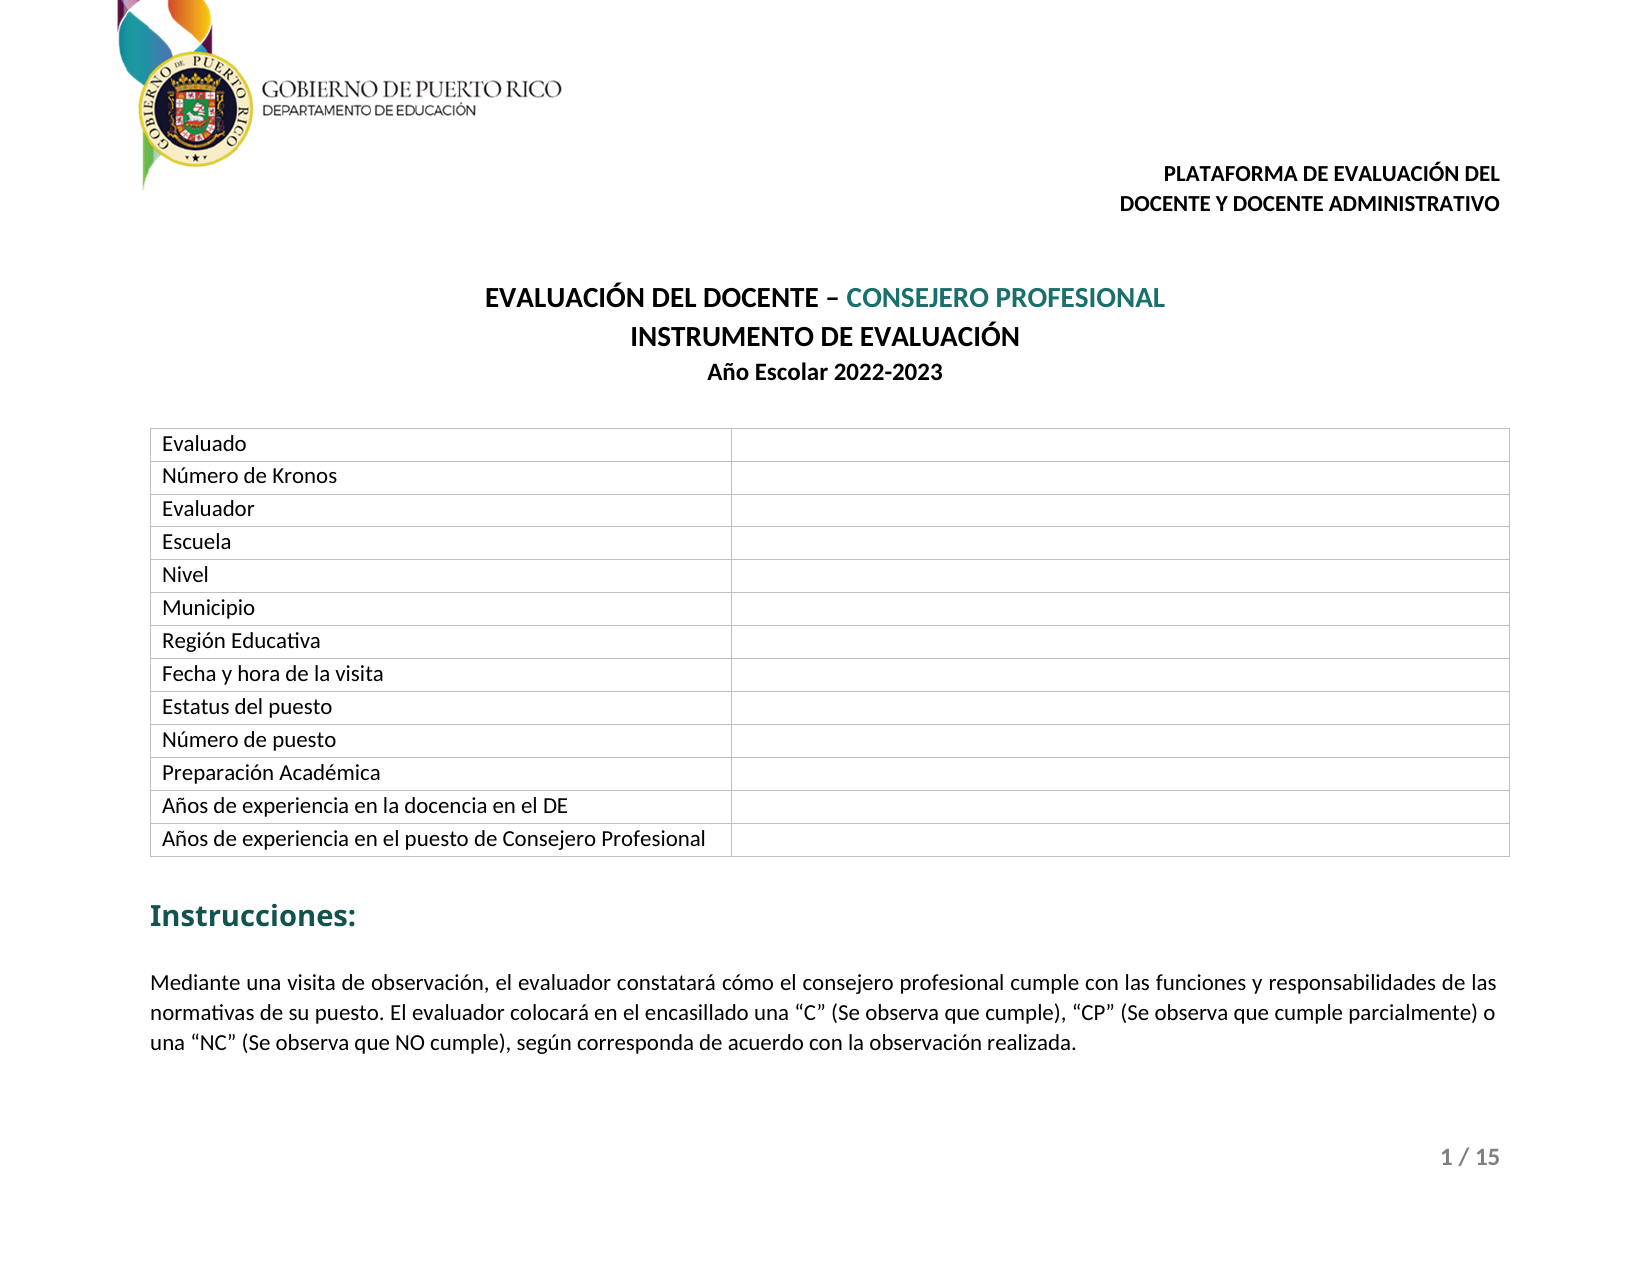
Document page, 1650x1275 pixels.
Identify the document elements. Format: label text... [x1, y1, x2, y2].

table_cell Estatus del puesto [151, 692, 731, 724]
table_cell [732, 593, 1509, 625]
table_cell Fecha y hora de la visita [151, 659, 731, 691]
table_cell [732, 659, 1509, 691]
subtitle Instrucciones: [150, 895, 1500, 935]
text EVALUACIÓN DEL DOCENTE – CONSEJERO PROFESIONAL [150, 279, 1500, 315]
table_cell Municipio [151, 593, 731, 625]
table_cell [732, 626, 1509, 658]
table_cell Años de experiencia en el puesto de Consejero Profesional [151, 824, 731, 856]
table_cell [732, 527, 1509, 559]
table_cell Número de puesto [151, 725, 731, 757]
table_cell [732, 725, 1509, 757]
table_cell Región Educativa [151, 626, 731, 658]
table_cell [732, 462, 1509, 493]
table_cell [732, 692, 1509, 724]
table_cell Preparación Académica [151, 758, 731, 790]
text INSTRUMENTO DE EVALUACIÓN [150, 318, 1500, 353]
text Mediante una visita de observación, el evaluador constatará cómo el consejero profesional cumple con las funciones y responsabilidades de las normativas de su puesto. El evaluador colocará en el encasillado una “C” (Se observa que cumple), “CP” (Se observa que cumple parcialmente) o una “NC” (Se observa que NO cumple), según corresponda de acuerdo con la observación realizada. [150, 968, 1500, 1056]
table_cell [732, 824, 1509, 856]
table_cell Escuela [151, 527, 731, 559]
table_cell [732, 495, 1509, 526]
table_header Evaluado [151, 429, 731, 461]
table_cell Nivel [151, 560, 731, 592]
text Año Escolar 2022-2023 [150, 356, 1500, 387]
table_cell [732, 758, 1509, 790]
table_cell [732, 791, 1509, 823]
table_cell Evaluador [151, 495, 731, 526]
picture [109, 0, 573, 191]
table_cell Años de experiencia en la docencia en el DE [151, 791, 731, 823]
table_cell [732, 560, 1509, 592]
table_header [732, 429, 1509, 461]
table_cell Número de Kronos [151, 462, 731, 493]
